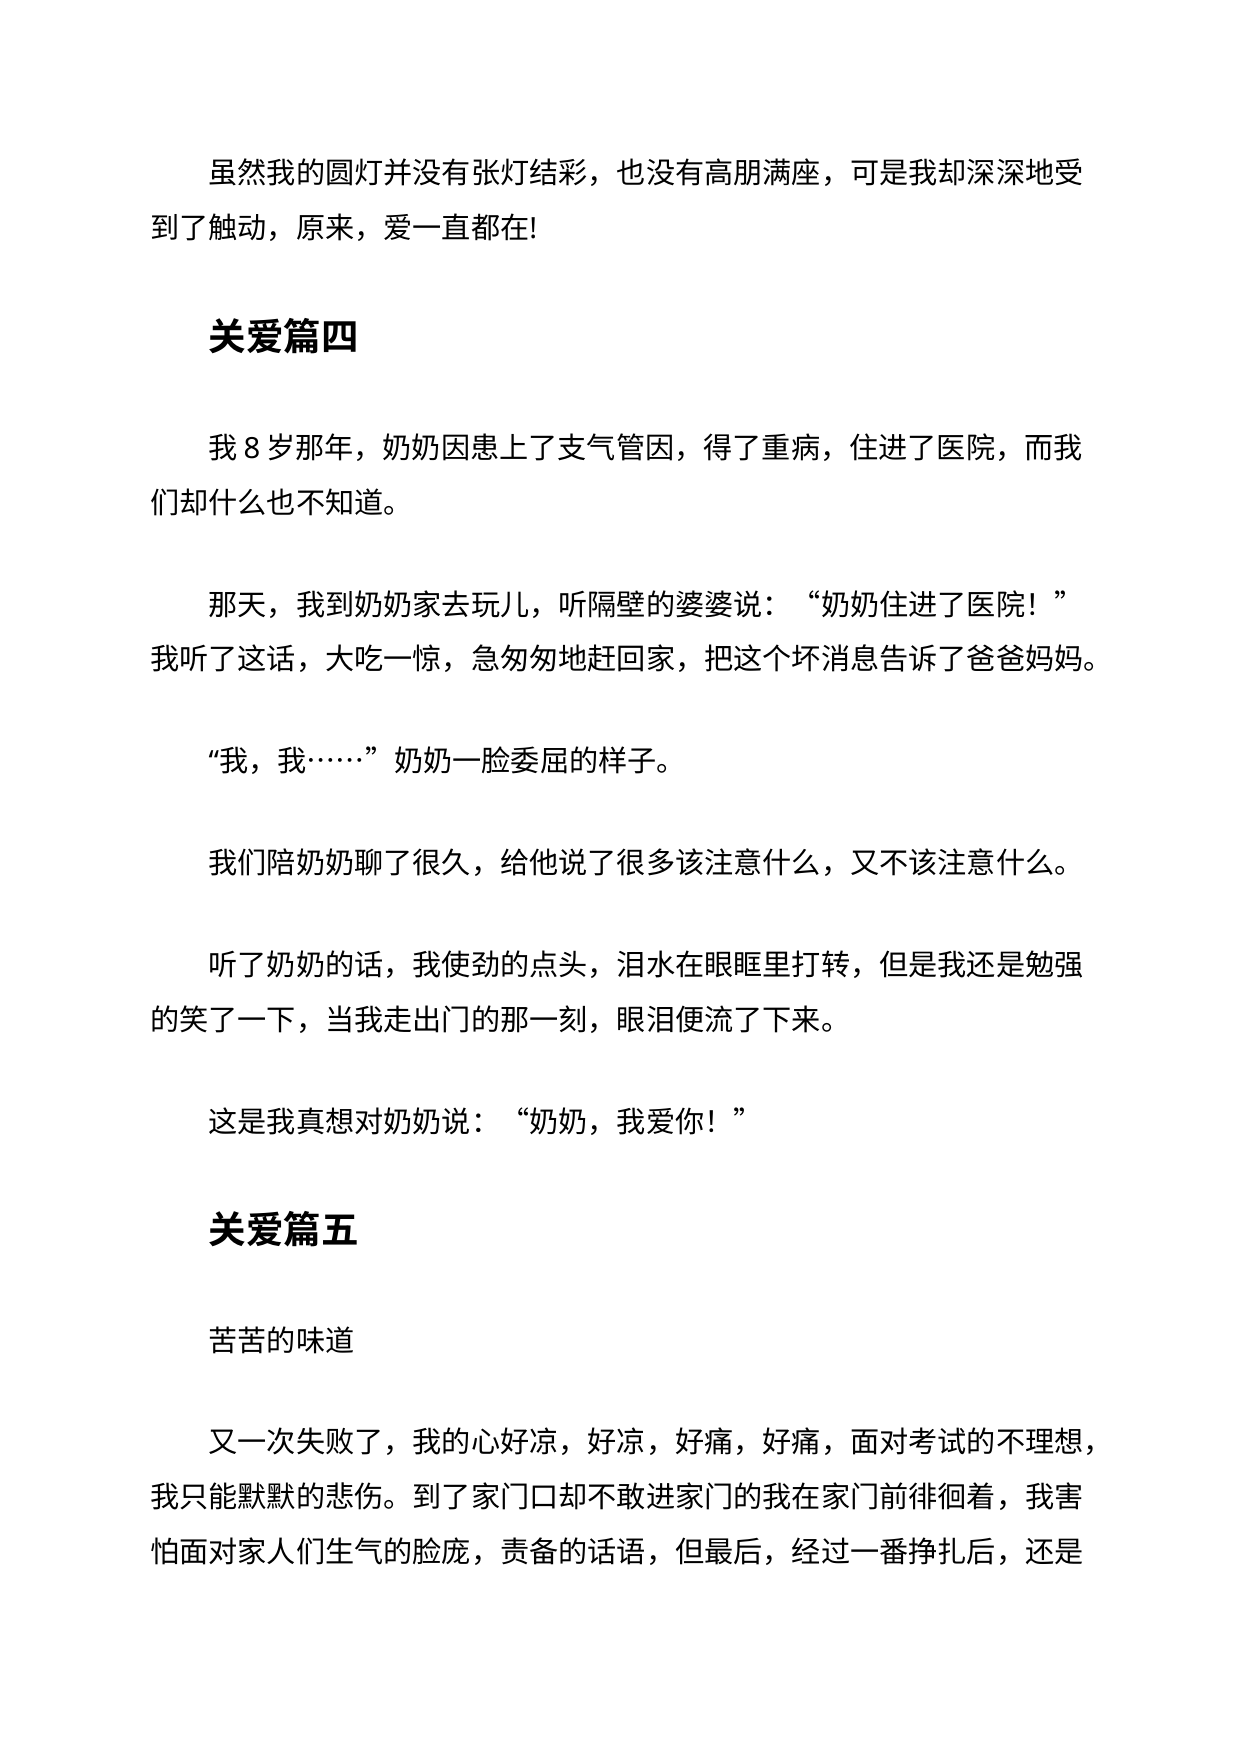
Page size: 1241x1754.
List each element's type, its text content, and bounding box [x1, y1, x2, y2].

text 这是我真想对奶奶说：“奶奶，我爱你！” [150, 1098, 1090, 1140]
text 听了奶奶的话，我使劲的点头，泪水在眼眶里打转，但是我还是勉强的笑了一下，当我走出门的那一刻，眼泪便流了下来。 [150, 941, 1090, 1039]
text 关爱篇五 [150, 1200, 1090, 1254]
text 虽然我的圆灯并没有张灯结彩，也没有高朋满座，可是我却深深地受到了触动，原来，爱一直都在! [150, 150, 1090, 247]
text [150, 1419, 1090, 1571]
text 我8岁那年，奶奶因患上了支气管因，得了重病，住进了医院，而我们却什么也不知道。 [150, 424, 1090, 522]
text 那天，我到奶奶家去玩儿，听隔壁的婆婆说：“奶奶住进了医院！”我听了这话，大吃一惊，急匆匆地赶回家，把这个坏消息告诉了爸爸妈妈。 [150, 581, 1090, 678]
text 关爱篇四 [150, 307, 1090, 361]
text 我们陪奶奶聊了很久，给他说了很多该注意什么，又不该注意什么。 [150, 840, 1090, 882]
text “我，我……”奶奶一脸委屈的样子。 [150, 738, 1090, 780]
text 苦苦的味道 [150, 1317, 1090, 1359]
